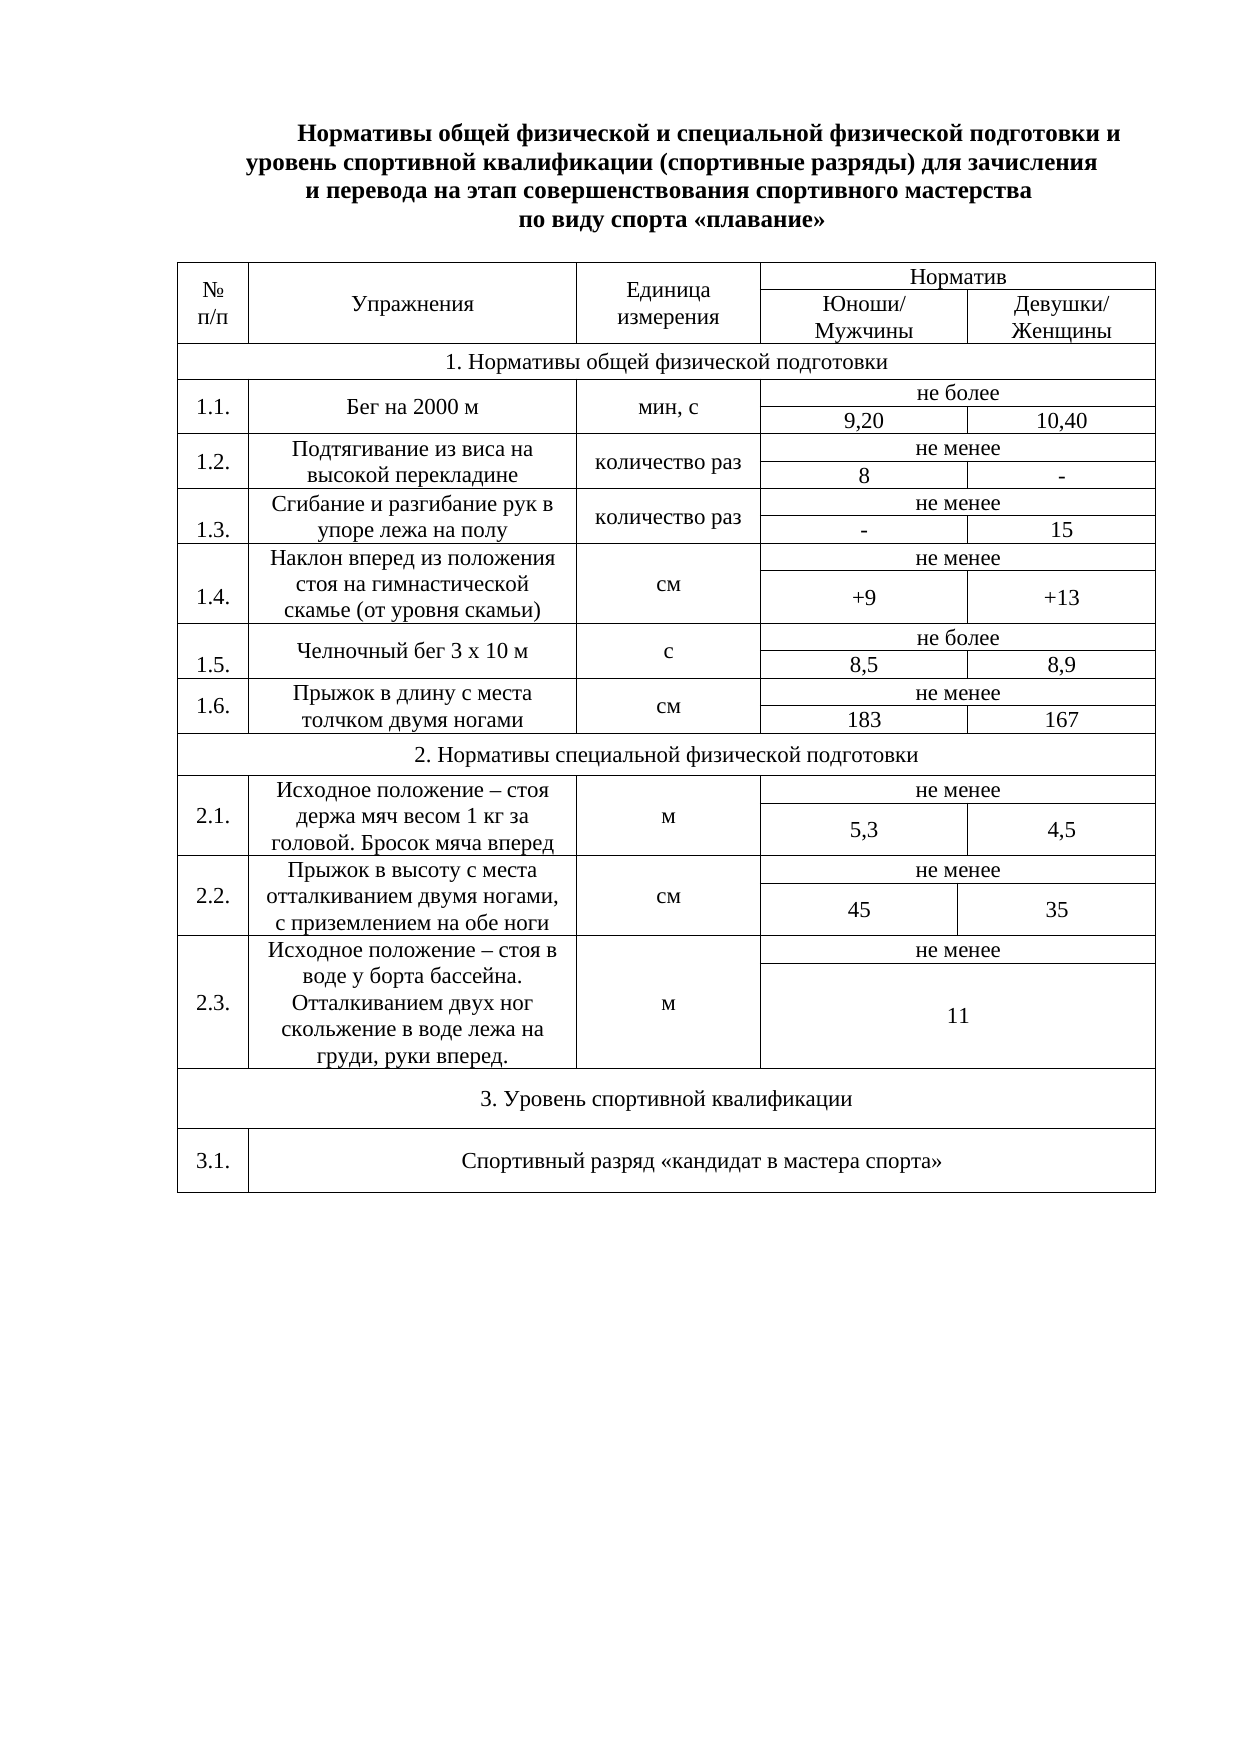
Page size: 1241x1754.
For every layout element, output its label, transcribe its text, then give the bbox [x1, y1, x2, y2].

table_cell +9 [761, 571, 967, 623]
table_header № п/п [178, 263, 248, 343]
table_cell м [577, 936, 760, 1068]
table_cell 2.1. [178, 776, 248, 855]
table_cell 167 [968, 706, 1155, 732]
table_cell - [968, 462, 1155, 488]
table_cell 1.5. [178, 624, 248, 678]
table_cell Исходное положение – стоя в воде у борта бассейна. Отталкиванием двух ног скольжение в воде лежа на груди, руки вперед. [249, 936, 576, 1068]
table_cell 1.4. [178, 544, 248, 623]
table_cell 15 [968, 516, 1155, 543]
table_cell мин, с [577, 380, 760, 433]
table_cell 2.3. [178, 936, 248, 1068]
table_cell 1.2. [178, 434, 248, 488]
table_cell 45 [761, 884, 957, 935]
table_cell 3. Уровень спортивной квалификации [178, 1069, 1155, 1128]
text Нормативы общей физической и специальной физической подготовки и уровень спортивной квалификации (спортивные разряды) для зачисления и перевода на этап совершенствования спортивного мастерства по виду спорта «плавание» [192, 118, 1152, 233]
table_cell 8,9 [968, 651, 1155, 678]
table_cell 8 [761, 462, 967, 488]
table_cell не менее [761, 489, 1155, 515]
table_cell 4,5 [968, 804, 1155, 855]
table_cell с [577, 624, 760, 678]
table_header Единица измерения [577, 263, 760, 343]
table_cell 35 [958, 884, 1155, 935]
table_cell Исходное положение – стоя держа мяч весом 1 кг за головой. Бросок мяча вперед [249, 776, 576, 855]
table_cell - [761, 516, 967, 543]
table_cell не менее [761, 544, 1155, 570]
table_cell Наклон вперед из положения стоя на гимнастической скамье (от уровня скамьи) [249, 544, 576, 623]
table_cell см [577, 856, 760, 935]
table_cell м [577, 776, 760, 855]
table_cell 8,5 [761, 651, 967, 678]
table_header Упражнения [249, 263, 576, 343]
table_cell 2. Нормативы специальной физической подготовки [178, 734, 1155, 775]
table_cell не менее [761, 679, 1155, 705]
table_cell 10,40 [968, 407, 1155, 433]
table_cell не более [761, 380, 1155, 406]
table_cell см [577, 679, 760, 732]
table_cell Спортивный разряд «кандидат в мастера спорта» [249, 1129, 1155, 1192]
table_cell не менее [761, 434, 1155, 461]
table_cell 11 [761, 964, 1155, 1068]
table_cell 1.6. [178, 679, 248, 732]
table_cell не менее [761, 776, 1155, 802]
table_cell Челночный бег 3 x 10 м [249, 624, 576, 678]
table_cell 5,3 [761, 804, 967, 855]
table_cell Бег на 2000 м [249, 380, 576, 433]
table_cell 3.1. [178, 1129, 248, 1192]
table_cell 9,20 [761, 407, 967, 433]
table_cell см [577, 544, 760, 623]
table_cell 1. Нормативы общей физической подготовки [178, 344, 1155, 378]
table_cell Подтягивание из виса на высокой перекладине [249, 434, 576, 488]
table_cell количество раз [577, 489, 760, 543]
table_cell не менее [761, 856, 1155, 882]
table_cell не менее [761, 936, 1155, 963]
table_cell 1.3. [178, 489, 248, 543]
table_cell Сгибание и разгибание рук в упоре лежа на полу [249, 489, 576, 543]
table_cell Прыжок в длину с места толчком двумя ногами [249, 679, 576, 732]
table_cell 1.1. [178, 380, 248, 433]
table_cell 2.2. [178, 856, 248, 935]
table_header Норматив [761, 263, 1155, 289]
table_cell Юноши/ Мужчины [761, 290, 967, 343]
table_cell Девушки/ Женщины [968, 290, 1155, 343]
table_cell Прыжок в высоту с места отталкиванием двумя ногами, с приземлением на обе ноги [249, 856, 576, 935]
table_cell +13 [968, 571, 1155, 623]
table_cell 183 [761, 706, 967, 732]
table_cell количество раз [577, 434, 760, 488]
table_cell не более [761, 624, 1155, 650]
